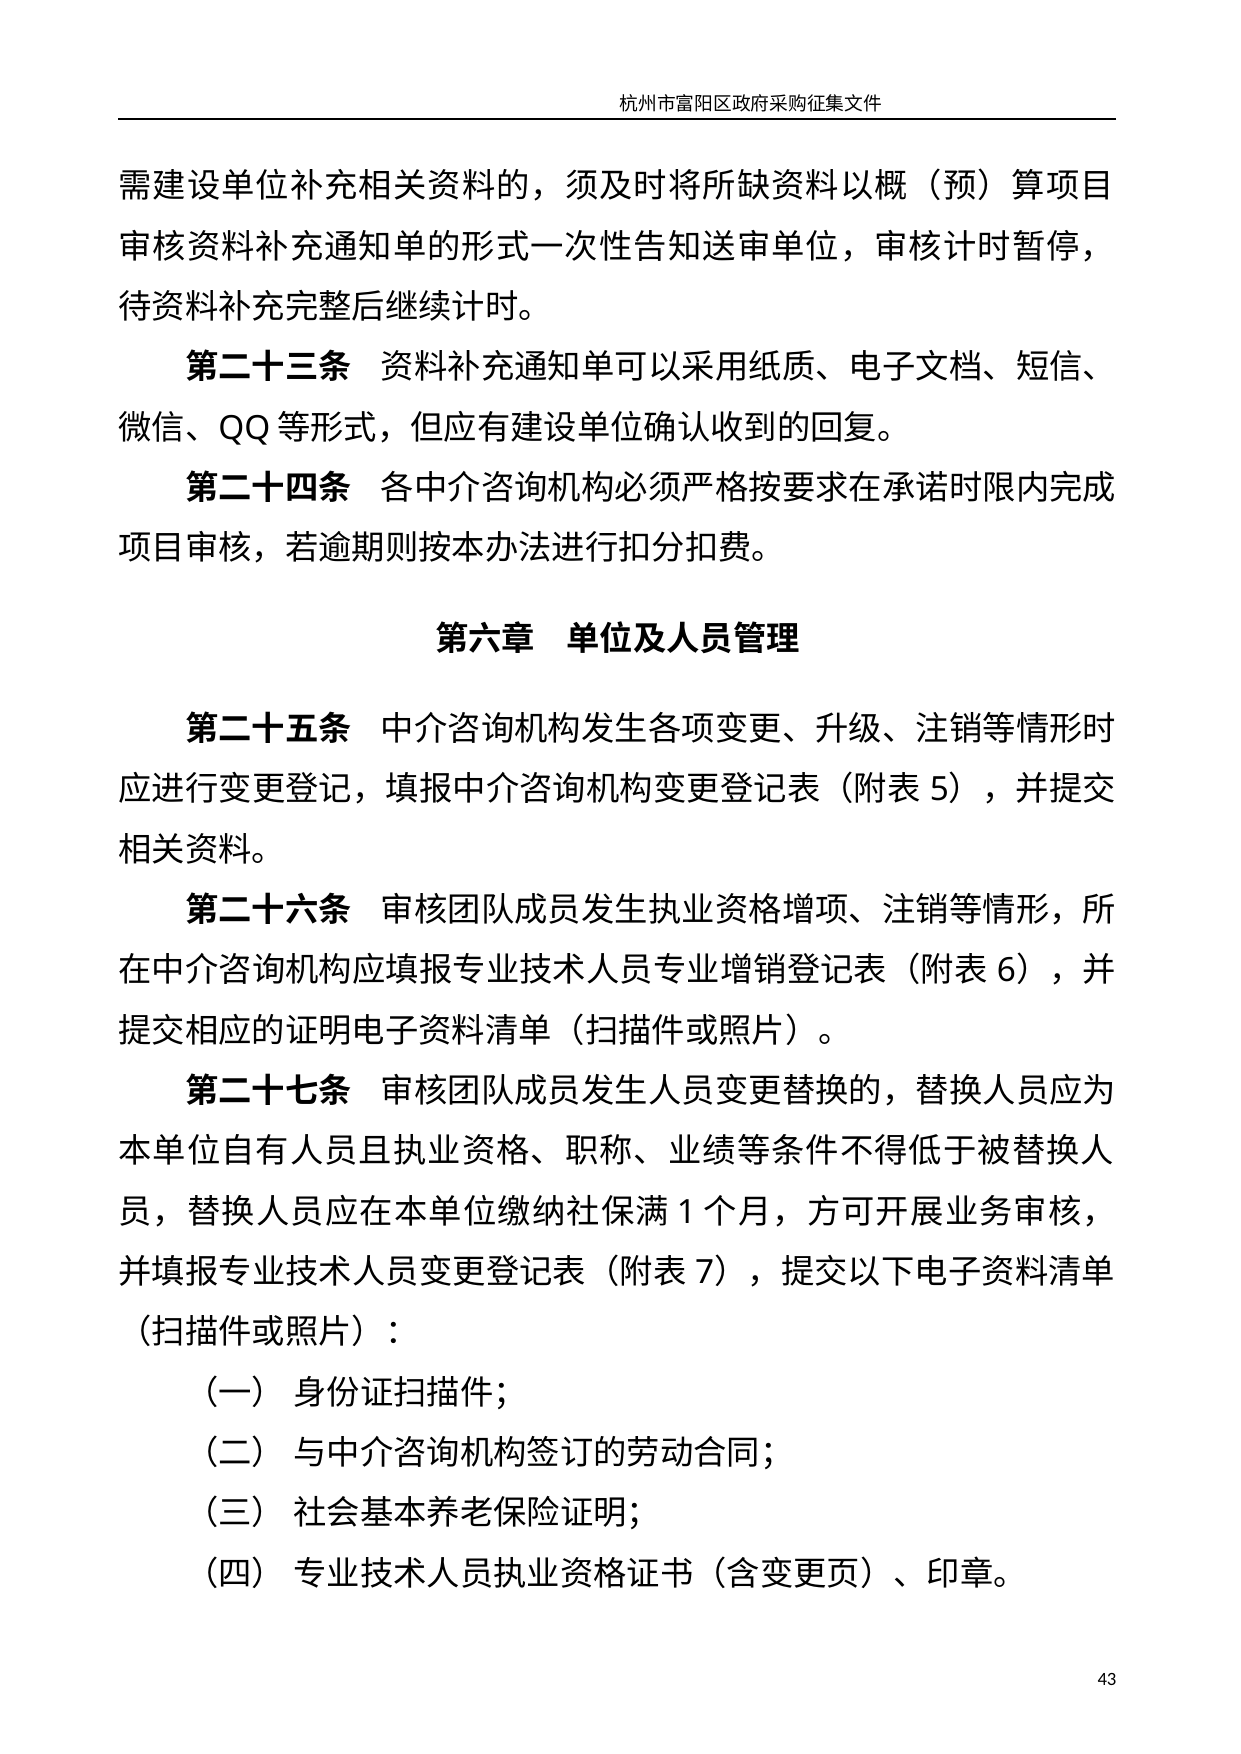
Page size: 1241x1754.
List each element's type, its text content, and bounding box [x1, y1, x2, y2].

list 专业技术人员执业资格证书（含变更页）、印章。 [118, 1540, 1116, 1601]
list 审核团队成员发生人员变更替换的，替换人员应为本单位自有人员且执业资格、职称、业绩等条件不得低于被替换人员，替换人员应在本单位缴纳社保满1个月，方可开展业务审核，并填报专业技术人员变更登记表（附表7），提交以下电子资料清单（扫描件或照片）： [118, 1058, 1116, 1359]
list 中介咨询机构发生各项变更、升级、注销等情形时应进行变更登记，填报中介咨询机构变更登记表（附表5），并提交相关资料。 [118, 696, 1116, 877]
list 审核团队成员发生执业资格增项、注销等情形，所在中介咨询机构应填报专业技术人员专业增销登记表（附表6），并提交相应的证明电子资料清单（扫描件或照片）。 [118, 877, 1116, 1058]
list 身份证扫描件； [185, 1359, 1116, 1420]
list 社会基本养老保险证明； [118, 1480, 1116, 1540]
list 与中介咨询机构签订的劳动合同； [118, 1420, 1116, 1480]
list 各中介咨询机构必须严格按要求在承诺时限内完成项目审核，若逾期则按本办法进行扣分扣费。 [118, 455, 1116, 575]
list 资料补充通知单可以采用纸质、电子文档、短信、微信、QQ等形式，但应有建设单位确认收到的回复。 [118, 334, 1116, 455]
list 单位及人员管理 [118, 606, 1116, 666]
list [118, 153, 1116, 334]
